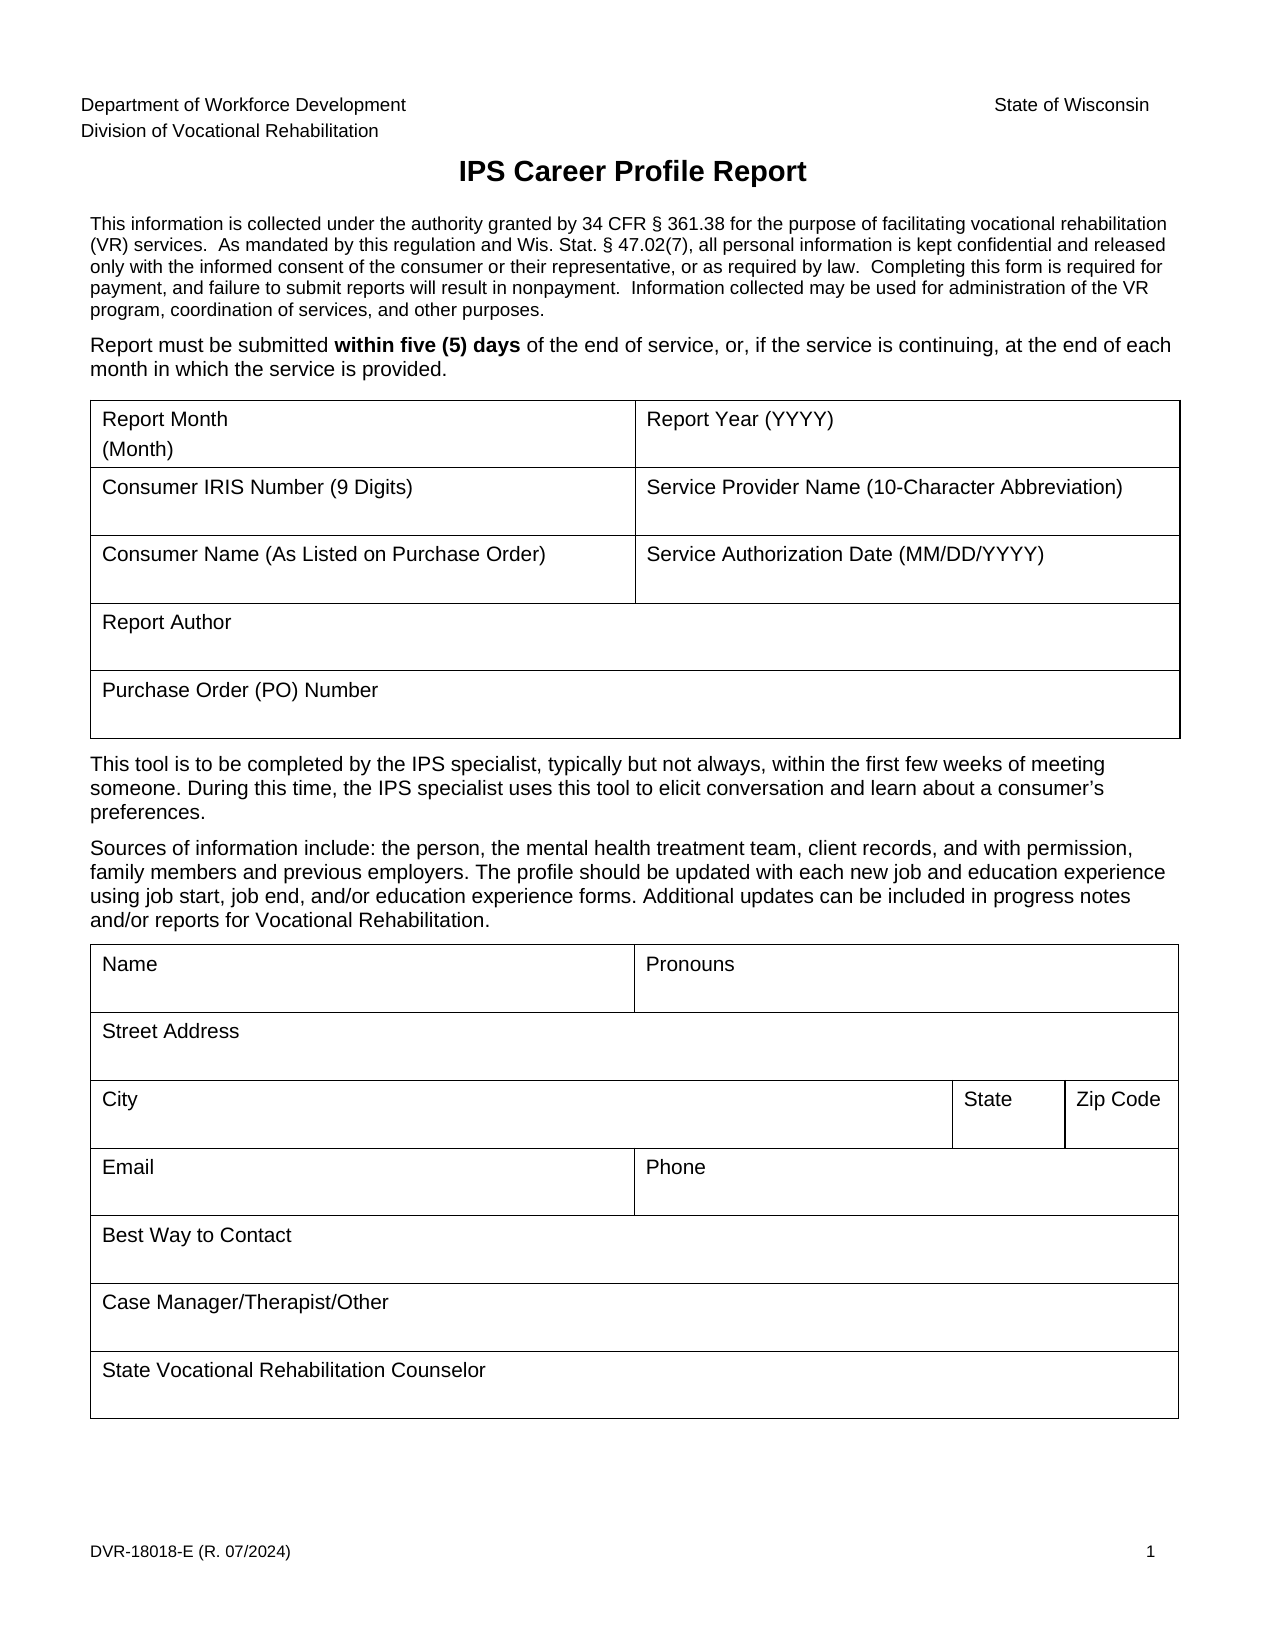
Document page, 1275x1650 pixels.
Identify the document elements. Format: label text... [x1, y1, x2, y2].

table_cell Purchase Order (PO) Number [91, 671, 1179, 738]
table_header Name [91, 945, 634, 1012]
text This information is collected under the authority granted by 34 CFR § 361.38 for the purpose of facilitating vocational rehabilitation (VR) services. As mandated by this regulation and Wis. Stat. § 47.02(7), all personal information is kept confidential and released only with the informed consent of the consumer or their representative, or as required by law. Completing this form is required for payment, and failure to submit reports will result in nonpayment. Information collected may be used for administration of the VR program, coordination of services, and other purposes. [90, 212, 1185, 320]
table_cell State [953, 1081, 1064, 1147]
table_header Report Year (YYYY) [636, 401, 1179, 467]
text Sources of information include: the person, the mental health treatment team, client records, and with permission, family members and previous employers. The profile should be updated with each new job and education experience using job start, job end, and/or education experience forms. Additional updates can be included in progress notes and/or reports for Vocational Rehabilitation. [90, 836, 1185, 932]
table_cell Street Address [91, 1013, 1178, 1080]
table_cell Zip Code [1066, 1081, 1178, 1147]
text This tool is to be completed by the IPS specialist, typically but not always, within the first few weeks of meeting someone. During this time, the IPS specialist uses this tool to elicit conversation and learn about a consumer’s preferences. [90, 752, 1185, 823]
table_cell State Vocational Rehabilitation Counselor [91, 1352, 1178, 1418]
table_cell Consumer Name (As Listed on Purchase Order) [91, 536, 635, 603]
table_cell Report Author [91, 604, 1179, 670]
text Division of Vocational Rehabilitation [81, 120, 1185, 141]
table_cell Service Provider Name (10-Character Abbreviation) [636, 468, 1179, 535]
text Report must be submitted within five (5) days of the end of service, or, if the service is continuing, at the end of each month in which the service is provided. [90, 333, 1189, 381]
table_header Report Month [91, 401, 635, 467]
table_cell Best Way to Contact [91, 1216, 1178, 1283]
table_cell Case Manager/Therapist/Other [91, 1284, 1178, 1351]
table_cell Email [91, 1149, 634, 1215]
table_cell Phone [635, 1149, 1178, 1215]
table_cell City [91, 1081, 952, 1147]
text Department of Workforce Development State of Wisconsin [81, 94, 1185, 116]
table_cell Consumer IRIS Number (9 Digits) [91, 468, 635, 535]
table_cell Service Authorization Date (MM/DD/YYYY) [636, 536, 1179, 603]
table_header Pronouns [635, 945, 1178, 1012]
title IPS Career Profile Report [81, 154, 1185, 187]
